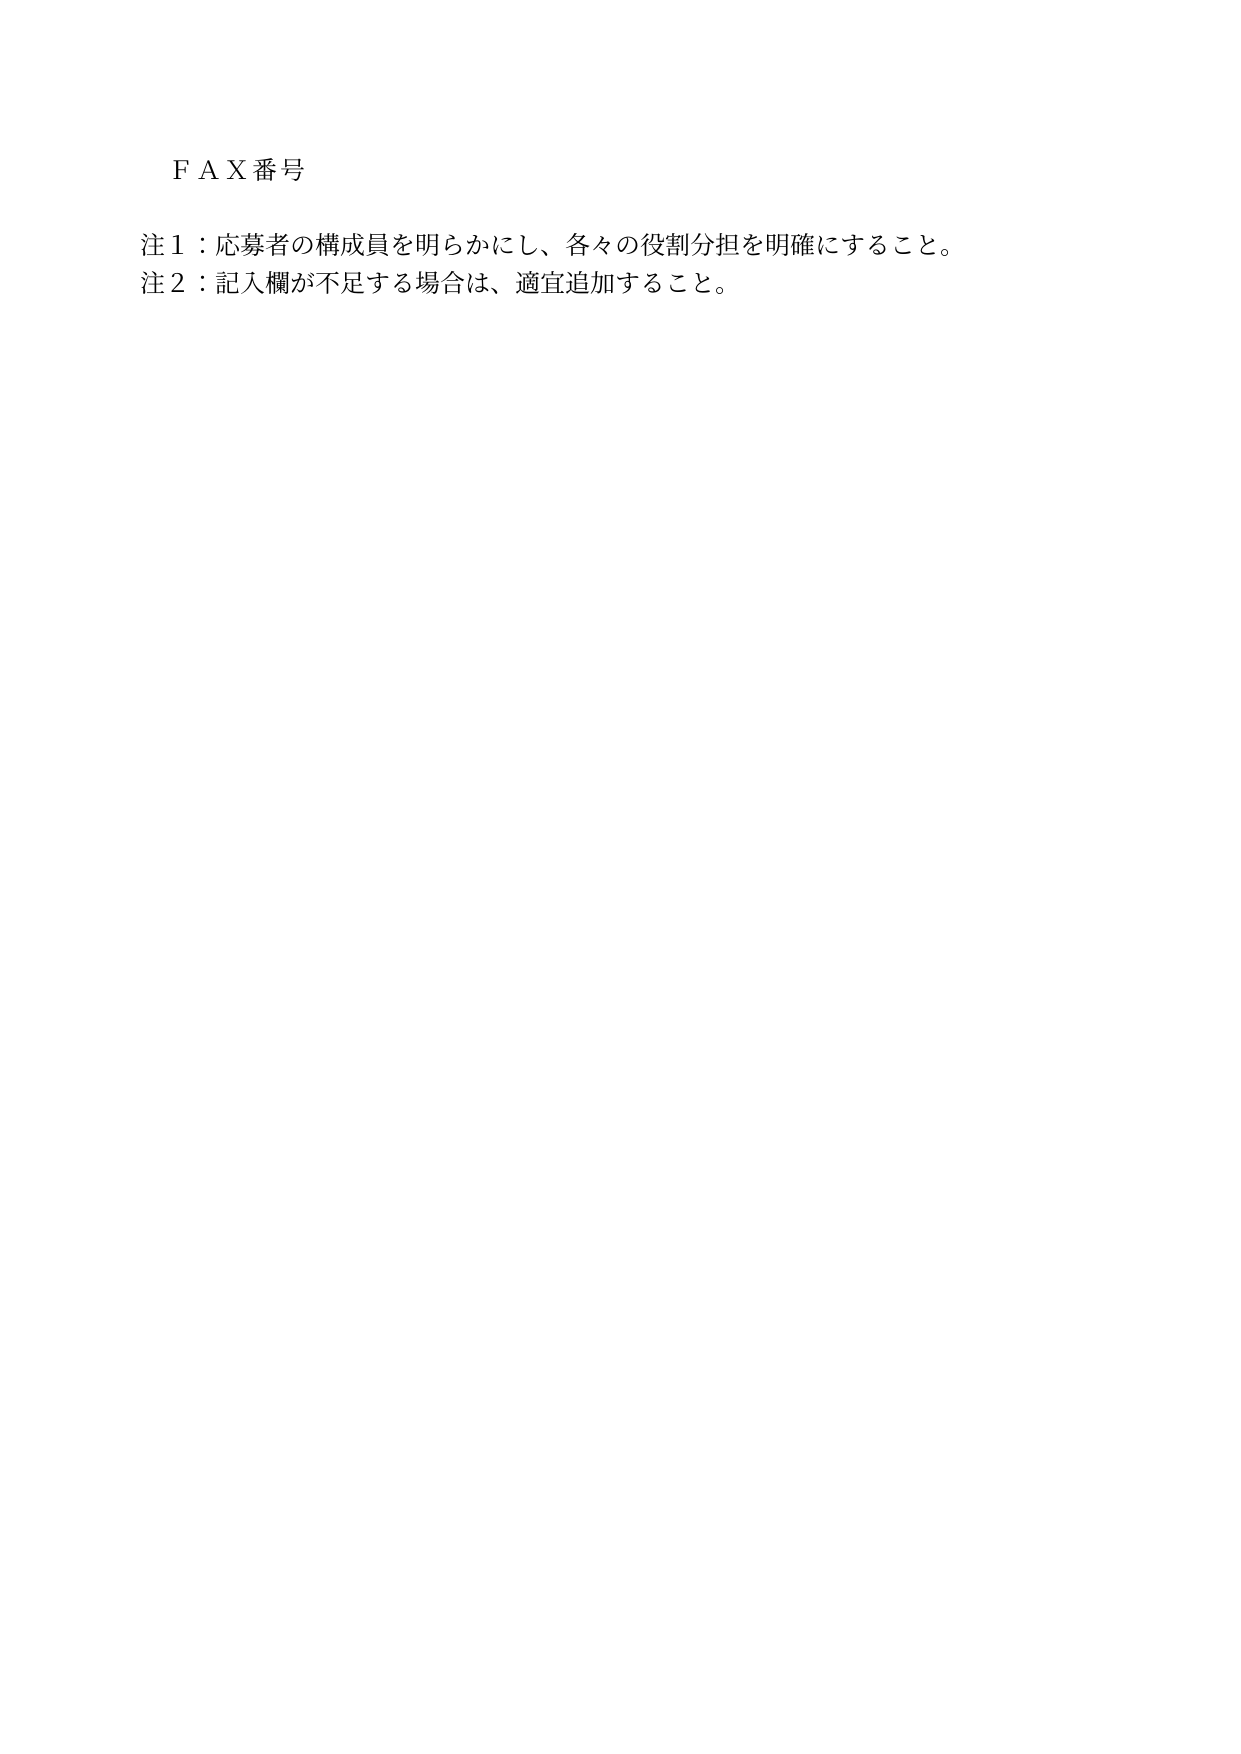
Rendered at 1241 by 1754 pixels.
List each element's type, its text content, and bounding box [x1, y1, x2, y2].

text ＦＡＸ番号 [118, 150, 1122, 187]
text 注１：応募者の構成員を明らかにし、各々の役割分担を明確にすること。 [140, 225, 1122, 262]
text 注２：記入欄が不足する場合は、適宜追加すること。 [140, 262, 1122, 300]
